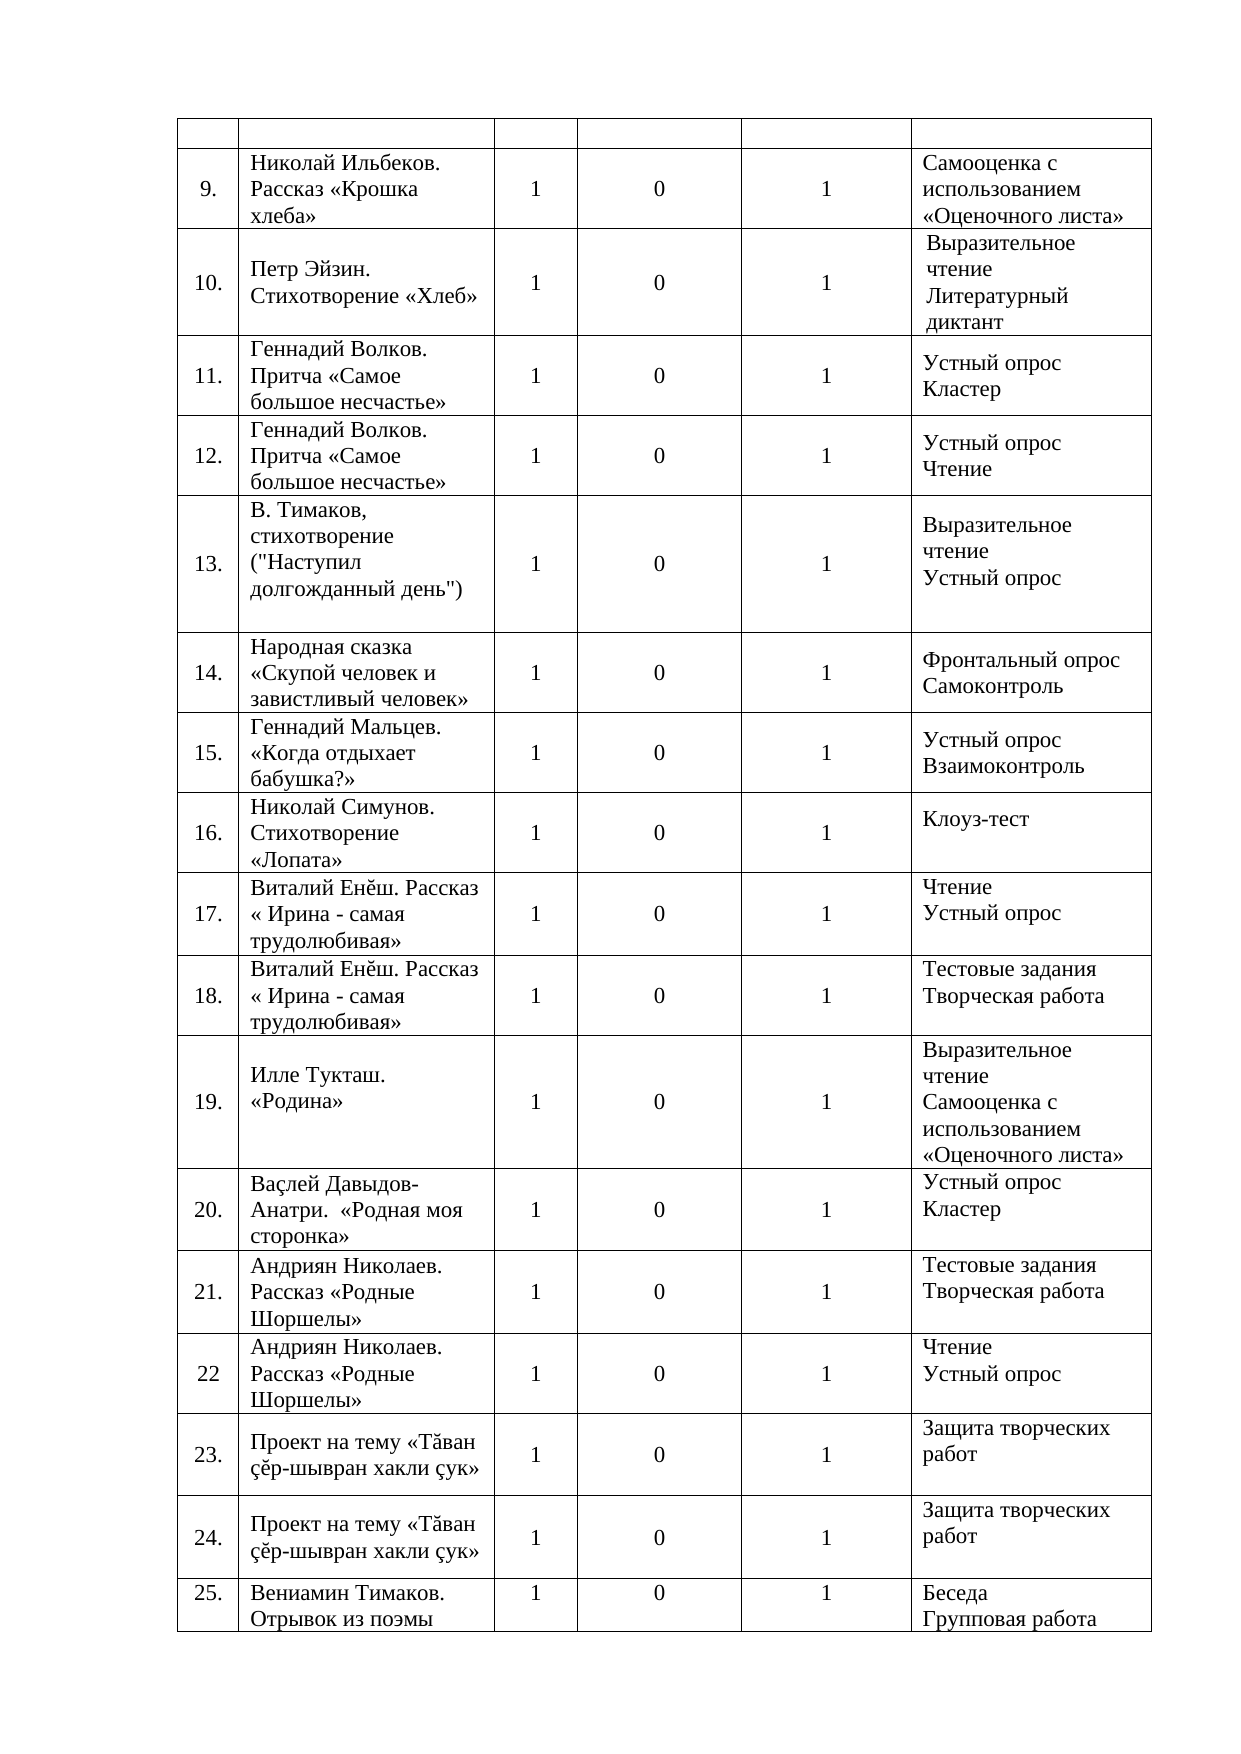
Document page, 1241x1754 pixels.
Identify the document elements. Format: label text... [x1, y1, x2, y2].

table_cell 0 [578, 229, 741, 334]
table_cell Геннадий Мальцев. «Когда отдыхает бабушка?» [239, 713, 494, 792]
table_cell 1 [742, 1414, 911, 1495]
table_cell Виталий Енĕш. Рассказ « Ирина - самая трудолюбивая» [239, 873, 494, 954]
table_cell 1 [495, 1036, 577, 1167]
table_cell 0 [578, 1496, 741, 1577]
table_cell 23. [178, 1414, 238, 1495]
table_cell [239, 119, 494, 148]
table_cell 0 [578, 793, 741, 872]
table_cell Виталий Енĕш. Рассказ « Ирина - самая трудолюбивая» [239, 956, 494, 1034]
table_cell 19. [178, 1036, 238, 1167]
table_cell Ваçлей Давыдов-Анатри. «Родная моя сторонка» [239, 1169, 494, 1250]
table_cell В. Тимаков, стихотворение ("Наступил долгожданный день") [239, 496, 494, 632]
table_cell 13. [178, 496, 238, 632]
table_cell 1 [495, 229, 577, 334]
table_cell 1 [495, 149, 577, 228]
table_cell Устный опрос Взаимоконтроль [912, 713, 1151, 792]
table_cell Николай Ильбеков. Рассказ «Крошка хлеба» [239, 149, 494, 228]
table_cell 8. [178, 119, 238, 148]
table_cell 1 [495, 793, 577, 872]
table_cell 1 [742, 633, 911, 712]
table_cell 0 [578, 1036, 741, 1167]
table_cell 0 [578, 496, 741, 632]
table_cell 20. [178, 1169, 238, 1250]
table_cell Клоуз-тест [912, 793, 1151, 872]
table_cell 1 [495, 496, 577, 632]
table_cell 0 [578, 713, 741, 792]
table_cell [239, 1579, 494, 1631]
table_cell Геннадий Волков. Притча «Самое большое несчастье» [239, 416, 494, 495]
table_cell 0 [578, 119, 741, 148]
table_cell 21. [178, 1251, 238, 1332]
table_cell Народная сказка «Скупой человек и завистливый человек» [239, 633, 494, 712]
table_cell Андриян Николаев. Рассказ «Родные Шоршелы» [239, 1334, 494, 1412]
table_cell 1 [742, 119, 911, 148]
table_cell Устный опрос Кластер [912, 336, 1151, 414]
table_cell Николай Симунов. Стихотворение «Лопата» [239, 793, 494, 872]
table_cell 1 [742, 1251, 911, 1332]
table_cell 1 [742, 229, 911, 334]
table_cell Самооценка с использованием «Оценочного листа» [912, 149, 1151, 228]
table_cell 15. [178, 713, 238, 792]
table_cell 1 [495, 713, 577, 792]
table_cell 0 [578, 149, 741, 228]
table_cell 11. [178, 336, 238, 414]
table_cell 1 [742, 149, 911, 228]
table_cell 16. [178, 793, 238, 872]
table_cell Чтение Устный опрос [912, 1334, 1151, 1412]
table_cell Выразительное чтение Устный опрос [912, 496, 1151, 632]
table_cell Тестовые задания Творческая работа [912, 956, 1151, 1034]
table_cell 0 [578, 416, 741, 495]
table_cell 1 [495, 633, 577, 712]
table_cell 1 [495, 1334, 577, 1412]
table_cell 0 [578, 1414, 741, 1495]
table_cell 1 [495, 1251, 577, 1332]
table_cell 0 [578, 1334, 741, 1412]
table_cell 1 [495, 873, 577, 954]
table_cell 1 [495, 119, 577, 148]
table_cell Фронтальный опрос Самоконтроль [912, 633, 1151, 712]
table_cell 25. [178, 1579, 238, 1631]
table_cell Проект на тему «Тăван çĕр-шывран хакли çук» [239, 1496, 494, 1577]
table_cell 1 [495, 1169, 577, 1250]
table_cell 1 [742, 713, 911, 792]
table_cell Геннадий Волков. Притча «Самое большое несчастье» [239, 336, 494, 414]
table_cell 10. [178, 229, 238, 334]
table_cell 18. [178, 956, 238, 1034]
table_cell 1 [495, 1579, 577, 1631]
table_cell Устный опрос Чтение [912, 416, 1151, 495]
table_cell Андриян Николаев. Рассказ «Родные Шоршелы» [239, 1251, 494, 1332]
table_cell 1 [742, 1579, 911, 1631]
table_cell Защита творческих работ [912, 1414, 1151, 1495]
table_cell 1 [495, 336, 577, 414]
table_cell 1 [742, 1169, 911, 1250]
table_cell 0 [578, 956, 741, 1034]
table_cell 1 [742, 336, 911, 414]
table_cell 1 [742, 1496, 911, 1577]
table_cell Петр Эйзин. Стихотворение «Хлеб» [239, 229, 494, 334]
table_cell Чтение Устный опрос [912, 873, 1151, 954]
table_cell 22 [178, 1334, 238, 1412]
table_cell 1 [742, 1334, 911, 1412]
table_cell Выразительное чтение Литературный диктант [912, 229, 1151, 334]
table_cell 12. [178, 416, 238, 495]
table_cell 14. [178, 633, 238, 712]
table_cell Проект на тему «Тăван çĕр-шывран хакли çук» [239, 1414, 494, 1495]
table_cell 1 [495, 416, 577, 495]
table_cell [912, 119, 1151, 148]
table_cell Устный опрос Кластер [912, 1169, 1151, 1250]
table_cell 24. [178, 1496, 238, 1577]
table_cell 17. [178, 873, 238, 954]
table_cell Защита творческих работ [912, 1496, 1151, 1577]
table_cell 0 [578, 633, 741, 712]
table_cell 0 [578, 1251, 741, 1332]
table_cell 1 [495, 1414, 577, 1495]
table_cell 1 [742, 1036, 911, 1167]
table_cell 1 [742, 793, 911, 872]
table_cell Тестовые задания Творческая работа [912, 1251, 1151, 1332]
table_cell 1 [495, 1496, 577, 1577]
table_cell 1 [742, 496, 911, 632]
table_cell 1 [742, 956, 911, 1034]
table_cell 0 [578, 336, 741, 414]
table_cell 1 [495, 956, 577, 1034]
table_cell Выразительное чтение Самооценка с использованием «Оценочного листа» [912, 1036, 1151, 1167]
table_cell 0 [578, 1579, 741, 1631]
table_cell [912, 1579, 1151, 1631]
table_cell 0 [578, 1169, 741, 1250]
table_cell 1 [742, 873, 911, 954]
table_cell 9. [178, 149, 238, 228]
table_cell 0 [578, 873, 741, 954]
table_cell Илле Тукташ. «Родина» [239, 1036, 494, 1167]
table_cell 1 [742, 416, 911, 495]
